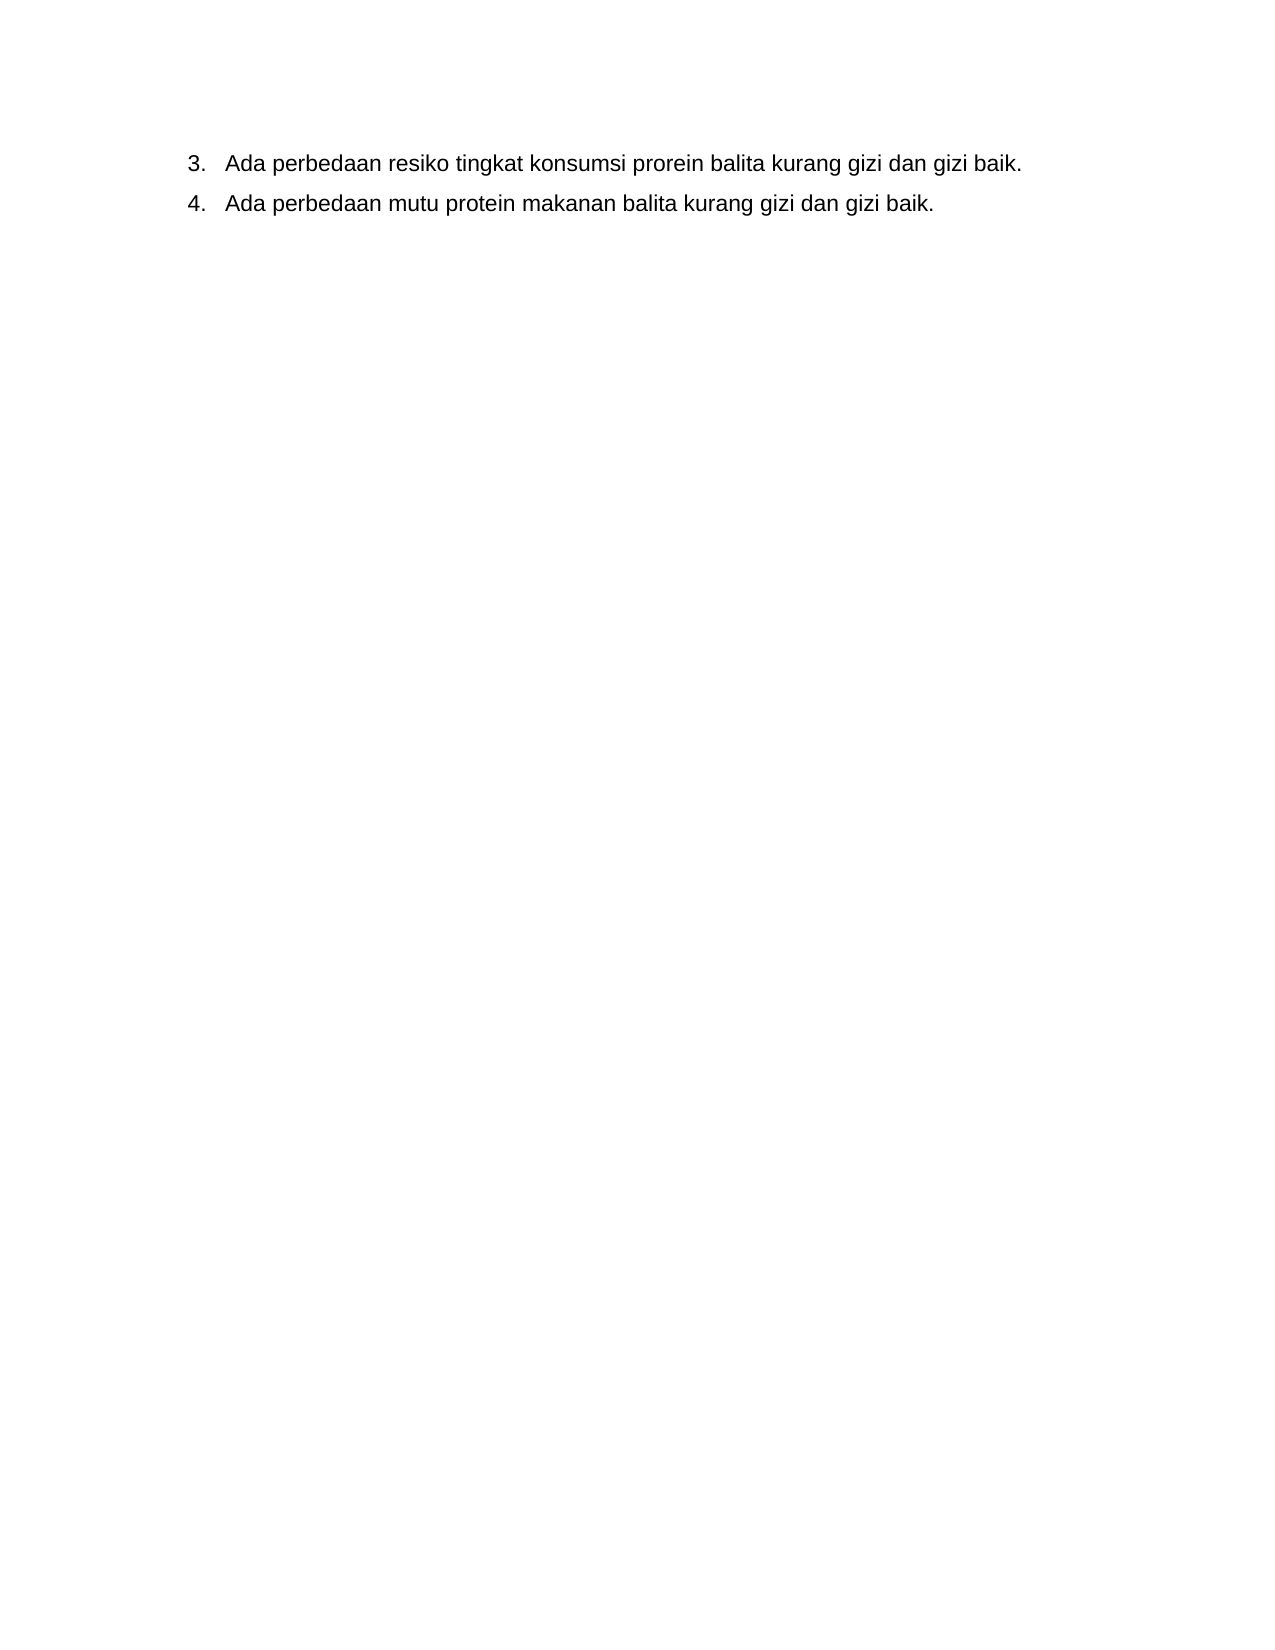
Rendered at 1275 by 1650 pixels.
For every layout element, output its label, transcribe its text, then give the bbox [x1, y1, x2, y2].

list Ada perbedaan resiko tingkat konsumsi prorein balita kurang gizi dan gizi baik. [187, 150, 1125, 176]
list Ada perbedaan mutu protein makanan balita kurang gizi dan gizi baik. [187, 189, 1125, 216]
